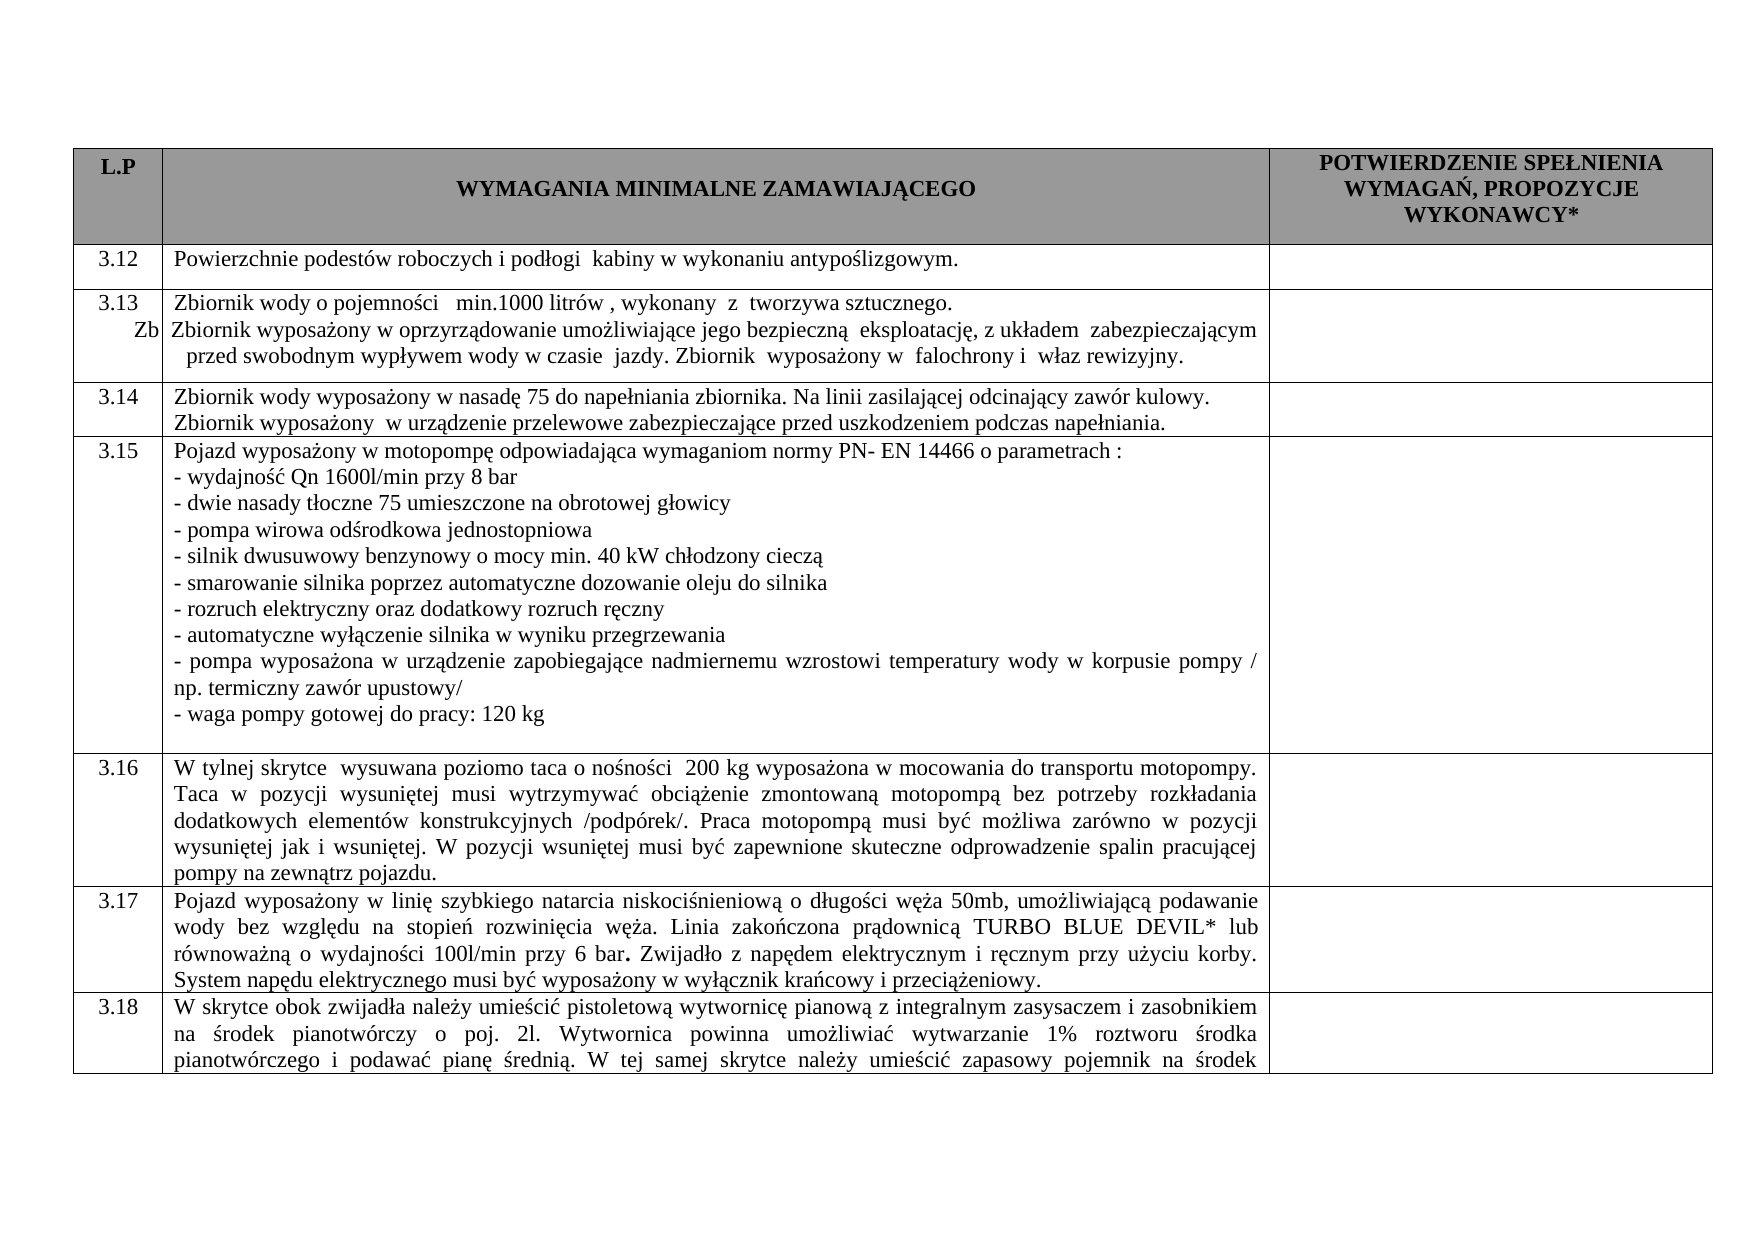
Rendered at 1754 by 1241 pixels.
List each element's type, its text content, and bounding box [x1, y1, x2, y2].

table_cell [1270, 290, 1712, 382]
table_cell Powierzchnie podestów roboczych i podłogi kabiny w wykonaniu antypoślizgowym. [163, 245, 1269, 288]
table_header L.P [74, 149, 162, 244]
table_cell 3.15 [74, 437, 162, 753]
table_cell [1270, 754, 1712, 886]
table_header WYMAGANIA MINIMALNE ZAMAWIAJĄCEGO [163, 149, 1269, 244]
table_cell 3.18 [74, 993, 162, 1072]
table_cell [1270, 383, 1712, 436]
table_cell Zbiornik wody wyposażony w nasadę 75 do napełniania zbiornika. Na linii zasilającej odcinający zawór kulowy. Zbiornik wyposażony w urządzenie przelewowe zabezpieczające przed uszkodzeniem podczas napełniania. [163, 383, 1269, 436]
table_cell [1270, 887, 1712, 992]
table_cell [163, 993, 1269, 1072]
table_cell 3.13 [74, 290, 162, 382]
table_cell [1270, 245, 1712, 288]
table_cell Zbiornik wody o pojemności min.1000 litrów , wykonany z tworzywa sztucznego. Zb Zbiornik wyposażony w oprzyrządowanie umożliwiające jego bezpieczną eksploatację, z układem zabezpieczającym przed swobodnym wypływem wody w czasie jazdy. Zbiornik wyposażony w falochrony i właz rewizyjny. [163, 290, 1269, 382]
table_cell Pojazd wyposażony w motopompę odpowiadająca wymaganiom normy PN- EN 14466 o parametrach : - wydajność Qn 1600l/min przy 8 bar - dwie nasady tłoczne 75 umieszczone na obrotowej głowicy - pompa wirowa odśrodkowa jednostopniowa - silnik dwusuwowy benzynowy o mocy min. 40 kW chłodzony cieczą - smarowanie silnika poprzez automatyczne dozowanie oleju do silnika - rozruch elektryczny oraz dodatkowy rozruch ręczny - automatyczne wyłączenie silnika w wyniku przegrzewania - pompa wyposażona w urządzenie zapobiegające nadmiernemu wzrostowi temperatury wody w korpusie pompy / np. termiczny zawór upustowy/ - waga pompy gotowej do pracy: 120 kg [163, 437, 1269, 753]
table_cell 3.12 [74, 245, 162, 288]
table_cell [1270, 437, 1712, 753]
table_cell 3.17 [74, 887, 162, 992]
table_header POTWIERDZENIE SPEŁNIENIA WYMAGAŃ, PROPOZYCJE WYKONAWCY* [1270, 149, 1712, 244]
table_cell Pojazd wyposażony w linię szybkiego natarcia niskociśnieniową o długości węża 50mb, umożliwiającą podawanie wody bez względu na stopień rozwinięcia węża. Linia zakończona prądownicą TURBO BLUE DEVIL* lub równoważną o wydajności 100l/min przy 6 bar. Zwijadło z napędem elektrycznym i ręcznym przy użyciu korby. System napędu elektrycznego musi być wyposażony w wyłącznik krańcowy i przeciążeniowy. [163, 887, 1269, 992]
table_cell 3.16 [74, 754, 162, 886]
table_cell W tylnej skrytce wysuwana poziomo taca o nośności 200 kg wyposażona w mocowania do transportu motopompy. Taca w pozycji wysuniętej musi wytrzymywać obciążenie zmontowaną motopompą bez potrzeby rozkładania dodatkowych elementów konstrukcyjnych /podpórek/. Praca motopompą musi być możliwa zarówno w pozycji wysuniętej jak i wsuniętej. W pozycji wsuniętej musi być zapewnione skuteczne odprowadzenie spalin pracującej pompy na zewnątrz pojazdu. [163, 754, 1269, 886]
table_cell [1270, 993, 1712, 1072]
table_cell 3.14 [74, 383, 162, 436]
